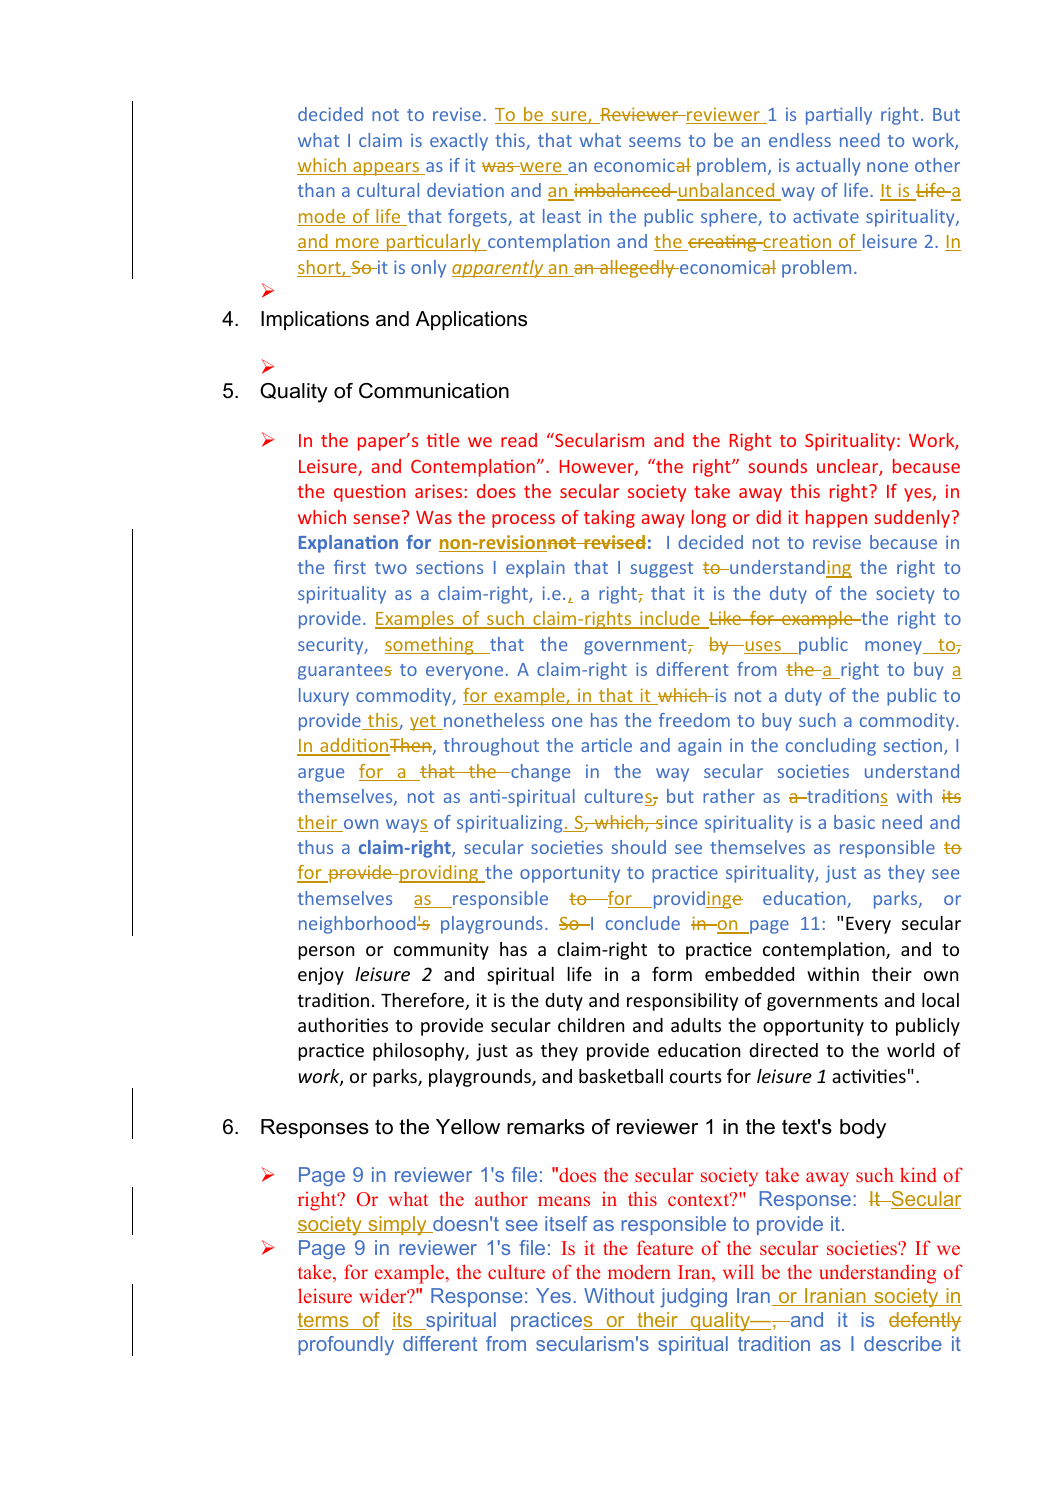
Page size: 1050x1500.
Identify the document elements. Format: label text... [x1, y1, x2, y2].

list Responses to the Yellow remarks of reviewer 1 in the text's body [222, 1115, 961, 1139]
list Quality of Communication [222, 379, 961, 403]
list Implications and Applications [222, 307, 961, 331]
list In the paper’s title we read “Secularism and the Right to Spirituality: Work, Leisure, and Contemplation”. However, “the right” sounds unclear, because the question arises: does the secular society take away this right? If yes, in which sense? Was the process of taking away long or did it happen suddenly? Explanation for : I decided not to revise because in the first two sections I explain that I suggest understand the right to spirituality as a claim-right, i.e. a right that it is the duty of the society to provide. the right to security, that the government public money guarantee to everyone. A claim-right is different from right to buy luxury commodity, is not a duty of the public to provide, nonetheless one has the freedom to buy such a commodity. , throughout the article and again in the concluding section, I argue change in the way secular societies understand themselves, not as anti-spiritual culture but rather as tradition with own way of spiritualizingince spirituality is a basic need and thus a claim-right, secular societies should see themselves as responsible the opportunity to practice spirituality, just as they see themselves responsible provid education, parks, or neighborhood playgrounds. I conclude page 11: "Every secular person or community has a claim-right to practice contemplation, and to enjoy leisure 2 and spiritual life in a form embedded within their own tradition. Therefore, it is the duty and responsibility of governments and local authorities to provide secular children and adults the opportunity to publicly practice philosophy, just as they provide education directed to the world of work, or parks, playgrounds, and basketball courts for leisure 1 activities". [259, 428, 961, 1088]
list Page 9 in reviewer 1's file: "does the secular society take away such kind of right? Or what the author means in this context?" Response: doesn't see itself as responsible to provide it. [259, 1163, 961, 1235]
